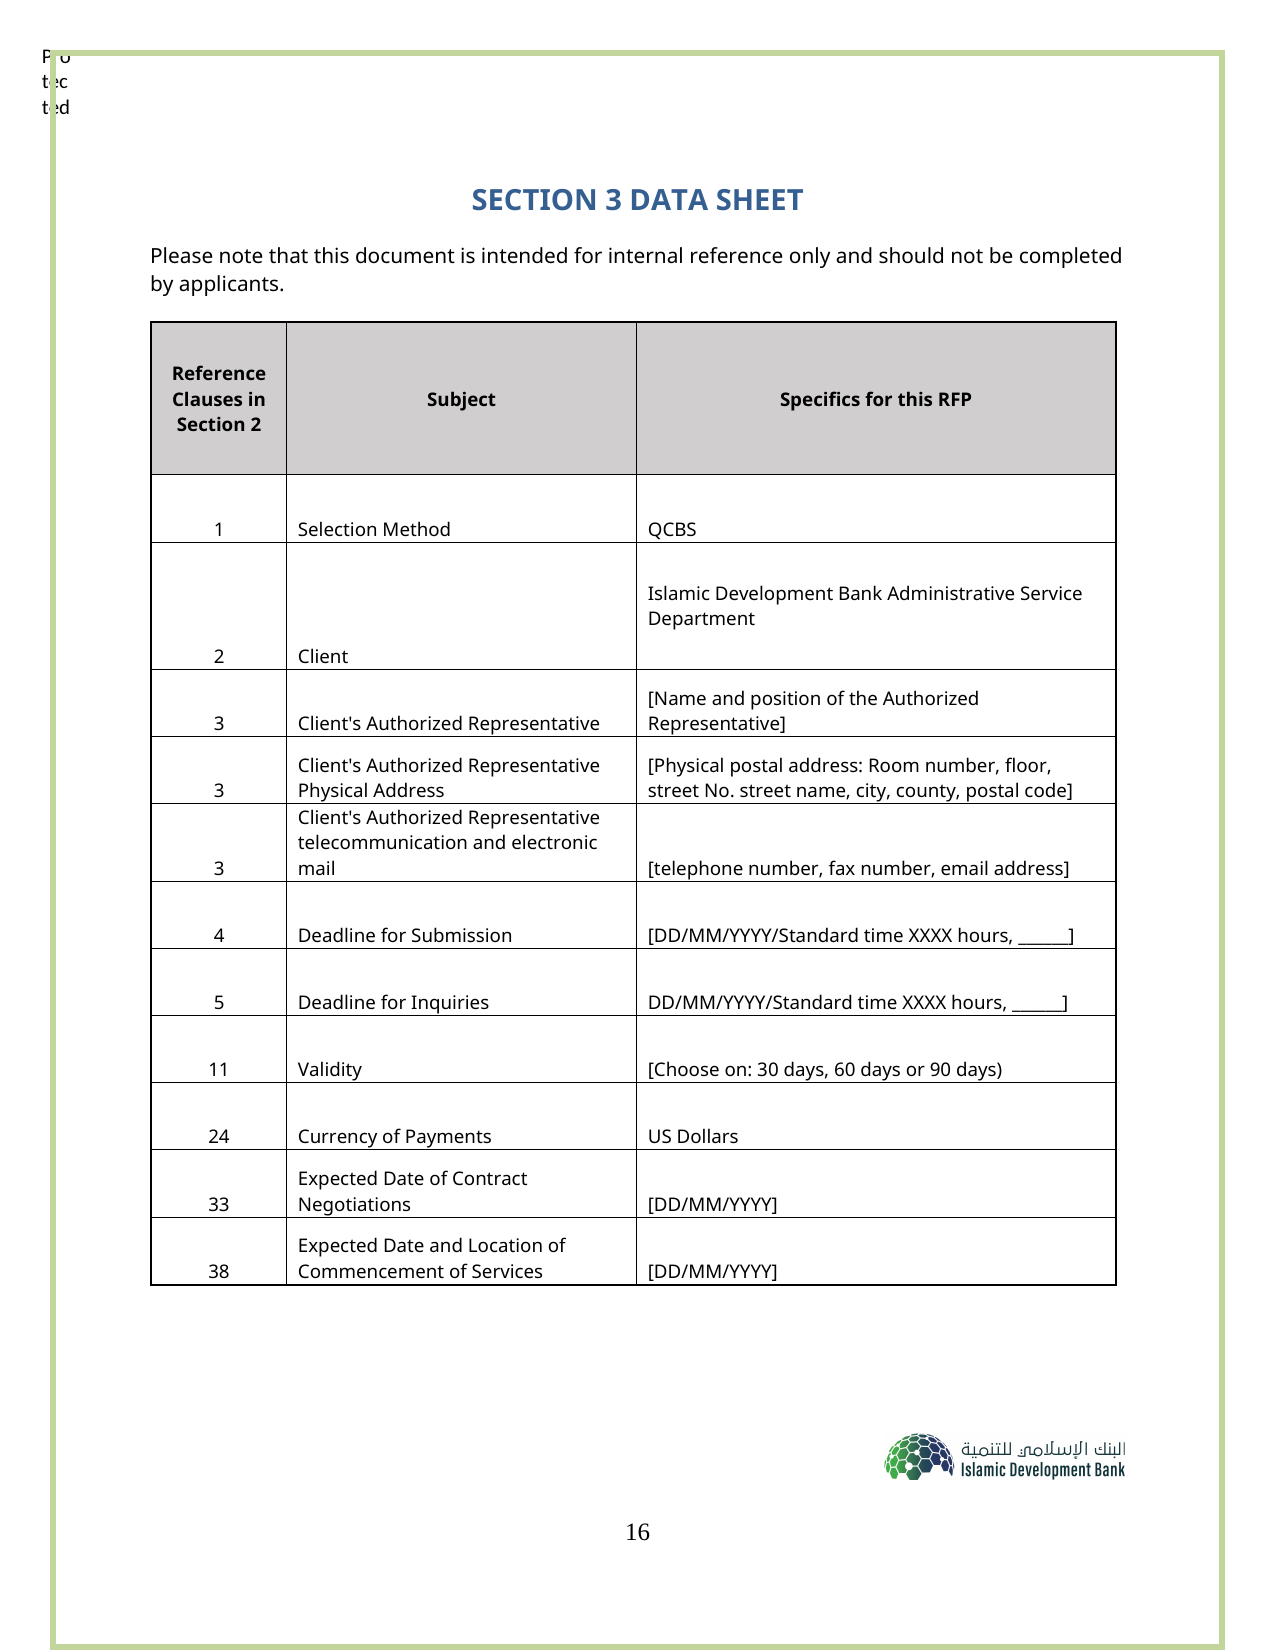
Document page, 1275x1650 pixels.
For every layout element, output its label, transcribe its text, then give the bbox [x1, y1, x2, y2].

table_cell DD/MM/YYYY/Standard time XXXX hours, ______] [637, 949, 1115, 1015]
table_cell [Name and position of the Authorized Representative] [637, 670, 1115, 736]
table_header Reference Clauses in Section 2 [152, 323, 286, 474]
table_cell Expected Date and Location of Commencement of Services [287, 1218, 636, 1284]
table_cell 11 [152, 1016, 286, 1082]
table_cell QCBS [637, 475, 1115, 542]
table_header Subject [287, 323, 636, 474]
table_cell US Dollars [637, 1083, 1115, 1149]
table_cell 4 [152, 882, 286, 948]
table_cell 3 [152, 670, 286, 736]
table_cell 33 [152, 1150, 286, 1217]
picture [884, 1433, 1125, 1480]
table_cell Currency of Payments [287, 1083, 636, 1149]
table_cell Client's Authorized Representative [287, 670, 636, 736]
table_cell Client's Authorized Representative telecommunication and electronic mail [287, 804, 636, 881]
table_cell [DD/MM/YYYY] [637, 1150, 1115, 1217]
table_cell [Choose on: 30 days, 60 days or 90 days) [637, 1016, 1115, 1082]
table_cell 38 [152, 1218, 286, 1284]
table_cell 3 [152, 804, 286, 881]
table_cell Client's Authorized Representative Physical Address [287, 737, 636, 803]
table_cell [DD/MM/YYYY] [637, 1218, 1115, 1284]
table_cell 1 [152, 475, 286, 542]
text Section 3 Data Sheet [150, 179, 1125, 218]
table_cell Client [287, 543, 636, 669]
table_header Specifics for this RFP [637, 323, 1115, 474]
table_cell 5 [152, 949, 286, 1015]
table_cell Islamic Development Bank Administrative Service Department [637, 543, 1115, 669]
table_cell Deadline for Submission [287, 882, 636, 948]
table_cell Selection Method [287, 475, 636, 542]
table_cell 3 [152, 737, 286, 803]
table_cell [telephone number, fax number, email address] [637, 804, 1115, 881]
table_cell [Physical postal address: Room number, floor, street No. street name, city, county, postal code] [637, 737, 1115, 803]
table_cell [DD/MM/YYYY/Standard time XXXX hours, ______] [637, 882, 1115, 948]
table_cell 2 [152, 543, 286, 669]
table_cell Deadline for Inquiries [287, 949, 636, 1015]
table_cell Expected Date of Contract Negotiations [287, 1150, 636, 1217]
text Please note that this document is intended for internal reference only and should not be completed by applicants. [150, 241, 1125, 298]
table_cell Validity [287, 1016, 636, 1082]
table_cell 24 [152, 1083, 286, 1149]
